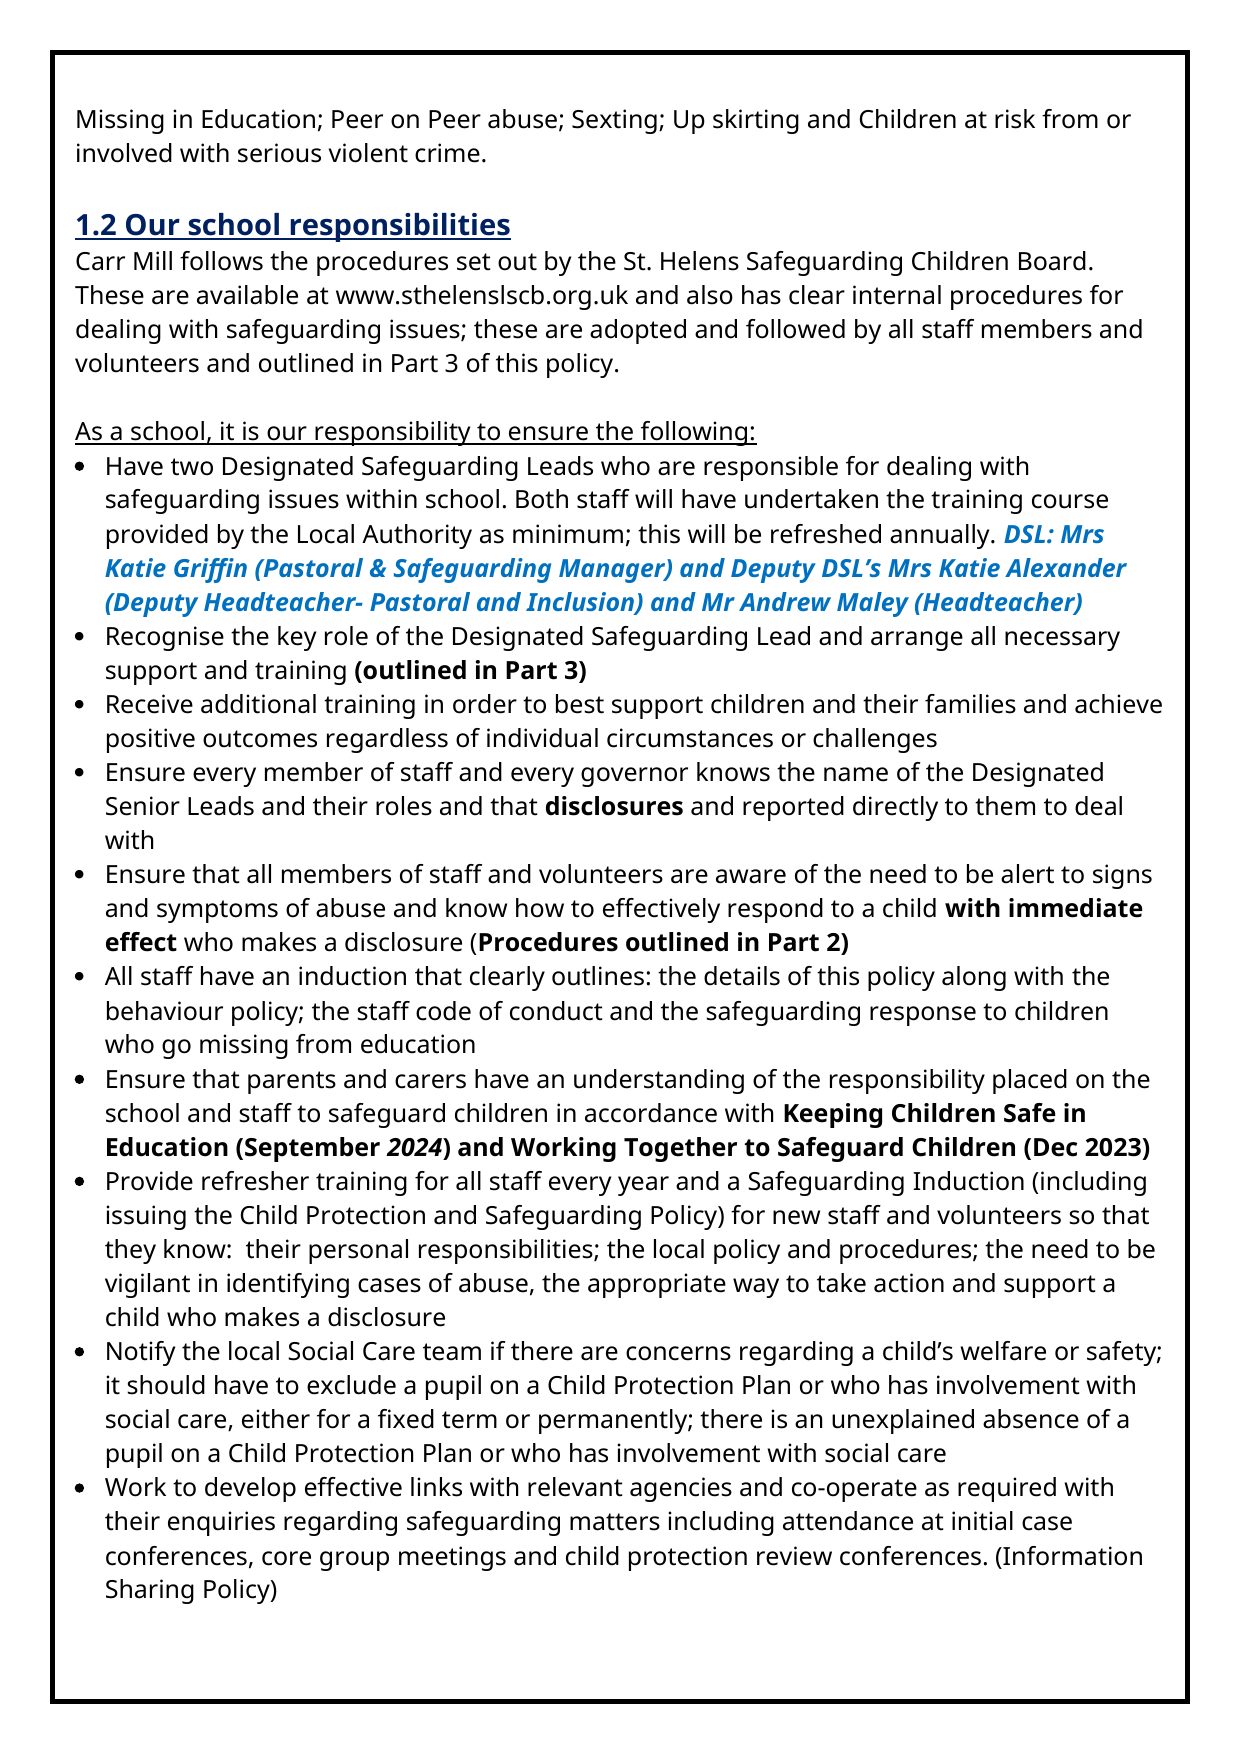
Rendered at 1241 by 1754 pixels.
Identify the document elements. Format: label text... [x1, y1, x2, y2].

text 1.2 Our school responsibilities [75, 204, 1165, 244]
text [75, 102, 1165, 170]
text Carr Mill follows the procedures set out by the St. Helens Safeguarding Children Board. These are available at www.sthelenslscb.org.uk and also has clear internal procedures for dealing with safeguarding issues; these are adopted and followed by all staff members and volunteers and outlined in Part 3 of this policy. [75, 244, 1165, 380]
list Receive additional training in order to best support children and their families and achieve positive outcomes regardless of individual circumstances or challenges [75, 687, 1165, 755]
list Notify the local Social Care team if there are concerns regarding a child’s welfare or safety; it should have to exclude a pupil on a Child Protection Plan or who has involvement with social care, either for a fixed term or permanently; there is an unexplained absence of a pupil on a Child Protection Plan or who has involvement with social care [75, 1334, 1165, 1470]
list Ensure that all members of staff and volunteers are aware of the need to be alert to signs and symptoms of abuse and know how to effectively respond to a child with immediate effect who makes a disclosure (Procedures outlined in Part 2) [75, 857, 1165, 959]
text As a school, it is our responsibility to ensure the following: [75, 414, 1165, 448]
list Have two Designated Safeguarding Leads who are responsible for dealing with safeguarding issues within school. Both staff will have undertaken the training course provided by the Local Authority as minimum; this will be refreshed annually. DSL: Mrs Katie Griffin (Pastoral & Safeguarding Manager) and Deputy DSL’s Mrs Katie Alexander (Deputy Headteacher- Pastoral and Inclusion) and Mr Andrew Maley (Headteacher) [75, 448, 1165, 618]
list Ensure every member of staff and every governor knows the name of the Designated Senior Leads and their roles and that disclosures and reported directly to them to deal with [75, 755, 1165, 857]
list Recognise the key role of the Designated Safeguarding Lead and arrange all necessary support and training (outlined in Part 3) [75, 618, 1165, 687]
list All staff have an induction that clearly outlines: the details of this policy along with the behaviour policy; the staff code of conduct and the safeguarding response to children who go missing from education [75, 959, 1165, 1061]
list Ensure that parents and carers have an understanding of the responsibility placed on the school and staff to safeguard children in accordance with Keeping Children Safe in Education (September 2024) and Working Together to Safeguard Children (Dec 2023) [75, 1061, 1165, 1163]
list Work to develop effective links with relevant agencies and co-operate as required with their enquiries regarding safeguarding matters including attendance at initial case conferences, core group meetings and child protection review conferences. (Information Sharing Policy) [75, 1470, 1165, 1606]
list Provide refresher training for all staff every year and a Safeguarding Induction (including issuing the Child Protection and Safeguarding Policy) for new staff and volunteers so that they know: their personal responsibilities; the local policy and procedures; the need to be vigilant in identifying cases of abuse, the appropriate way to take action and support a child who makes a disclosure [75, 1163, 1165, 1334]
